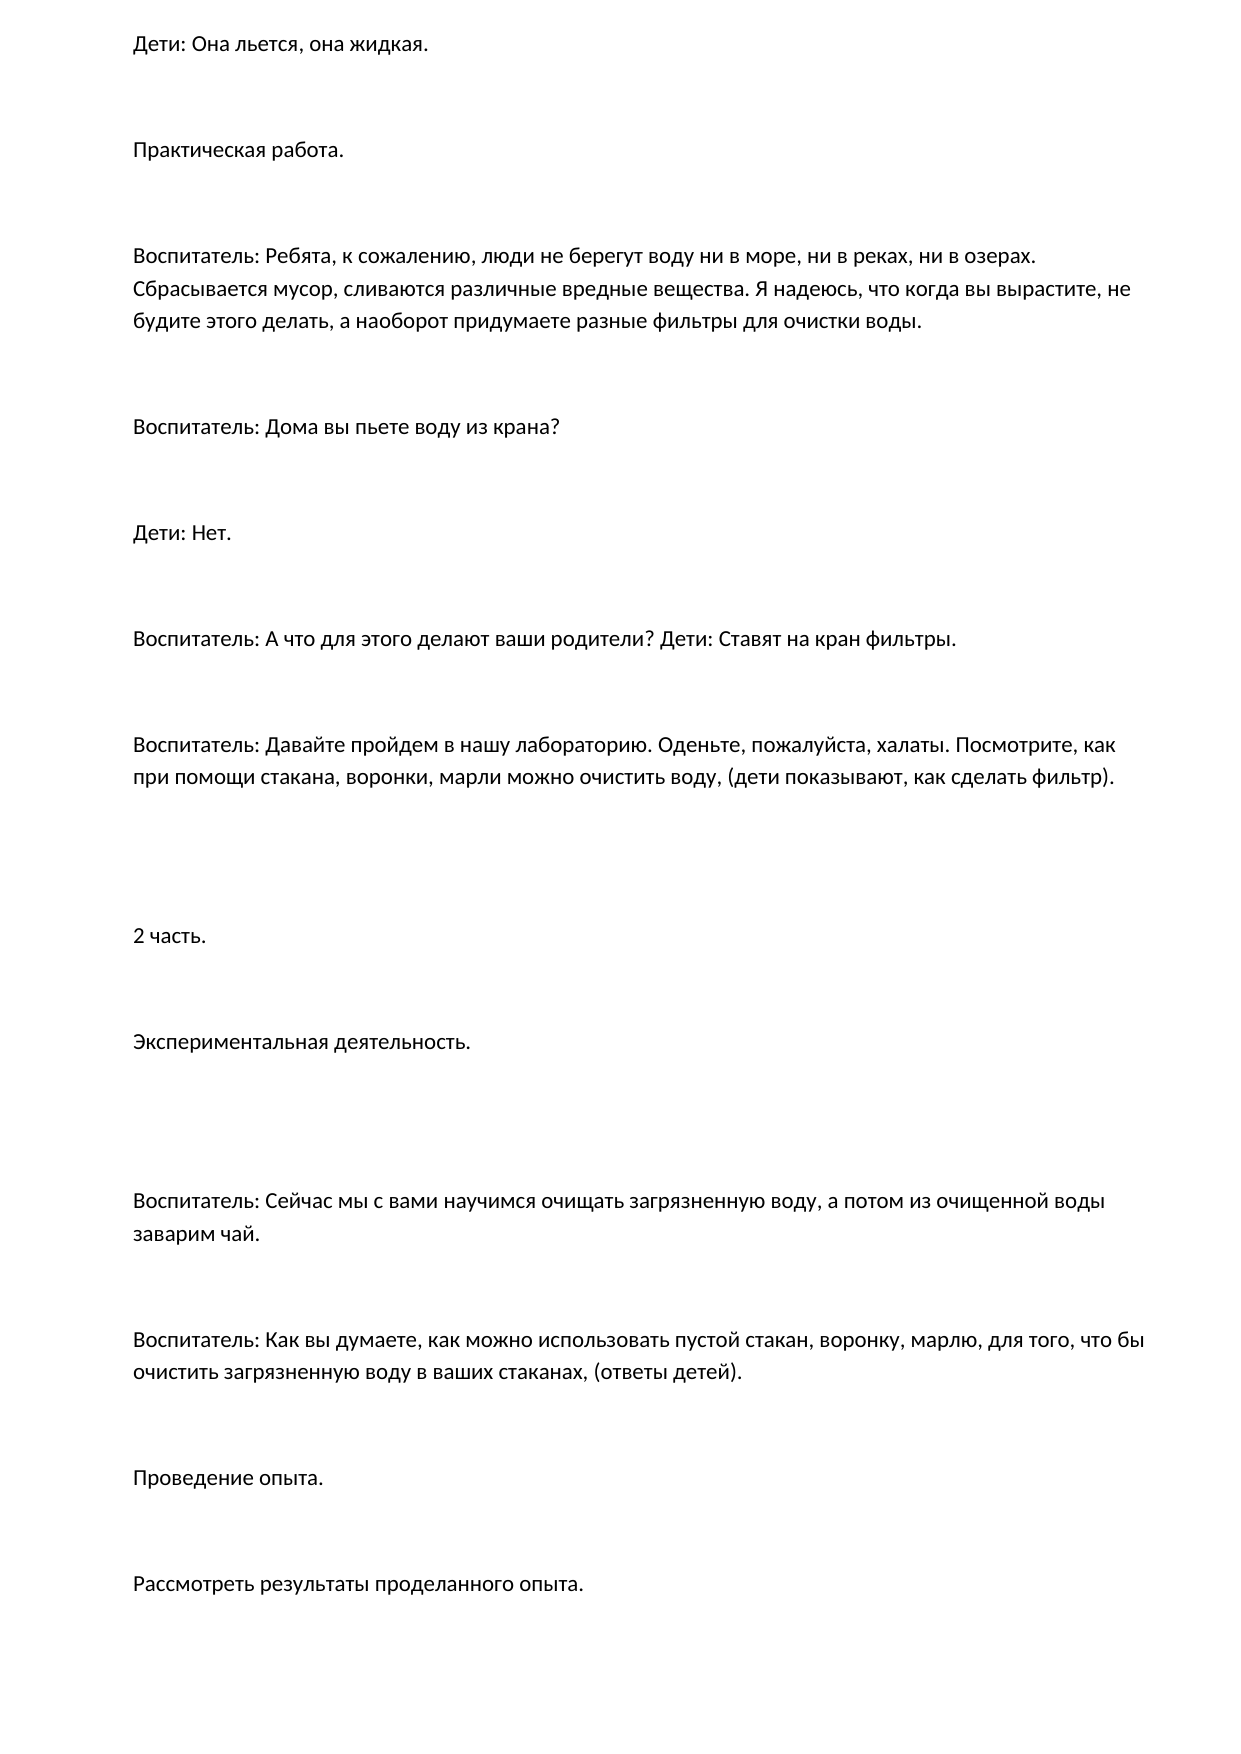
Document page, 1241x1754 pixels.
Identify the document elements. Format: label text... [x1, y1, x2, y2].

text Воспитатель: А что для этого делают ваши родители? Дети: Ставят на кран фильтры. [133, 624, 1152, 652]
text Воспитатель: Давайте пройдем в нашу лабораторию. Оденьте, пожалуйста, халаты. Посмотрите, как при помощи стакана, воронки, марли можно очистить воду, (дети показывают, как сделать фильтр). [133, 730, 1152, 790]
text 2 часть. [133, 921, 1152, 949]
text Рассмотреть результаты проделанного опыта. [133, 1569, 1152, 1597]
text Воспитатель: Дома вы пьете воду из крана? [133, 412, 1152, 440]
text Воспитатель: Как вы думаете, как можно использовать пустой стакан, воронку, марлю, для того, что бы очистить загрязненную воду в ваших стаканах, (ответы детей). [133, 1325, 1152, 1385]
text Дети: Она льется, она жидкая. [133, 29, 1152, 58]
text Воспитатель: Сейчас мы с вами научимся очищать загрязненную воду, а потом из очищенной воды заварим чай. [133, 1187, 1152, 1247]
text Практическая работа. [133, 136, 1152, 164]
text Дети: Нет. [133, 518, 1152, 546]
text Экспериментальная деятельность. [133, 1027, 1152, 1056]
text Проведение опыта. [133, 1463, 1152, 1491]
text Воспитатель: Ребята, к сожалению, люди не берегут воду ни в море, ни в реках, ни в озерах. Сбрасывается мусор, сливаются различные вредные вещества. Я надеюсь, что когда вы вырастите, не будите этого делать, а наоборот придумаете разные фильтры для очистки воды. [133, 242, 1152, 334]
